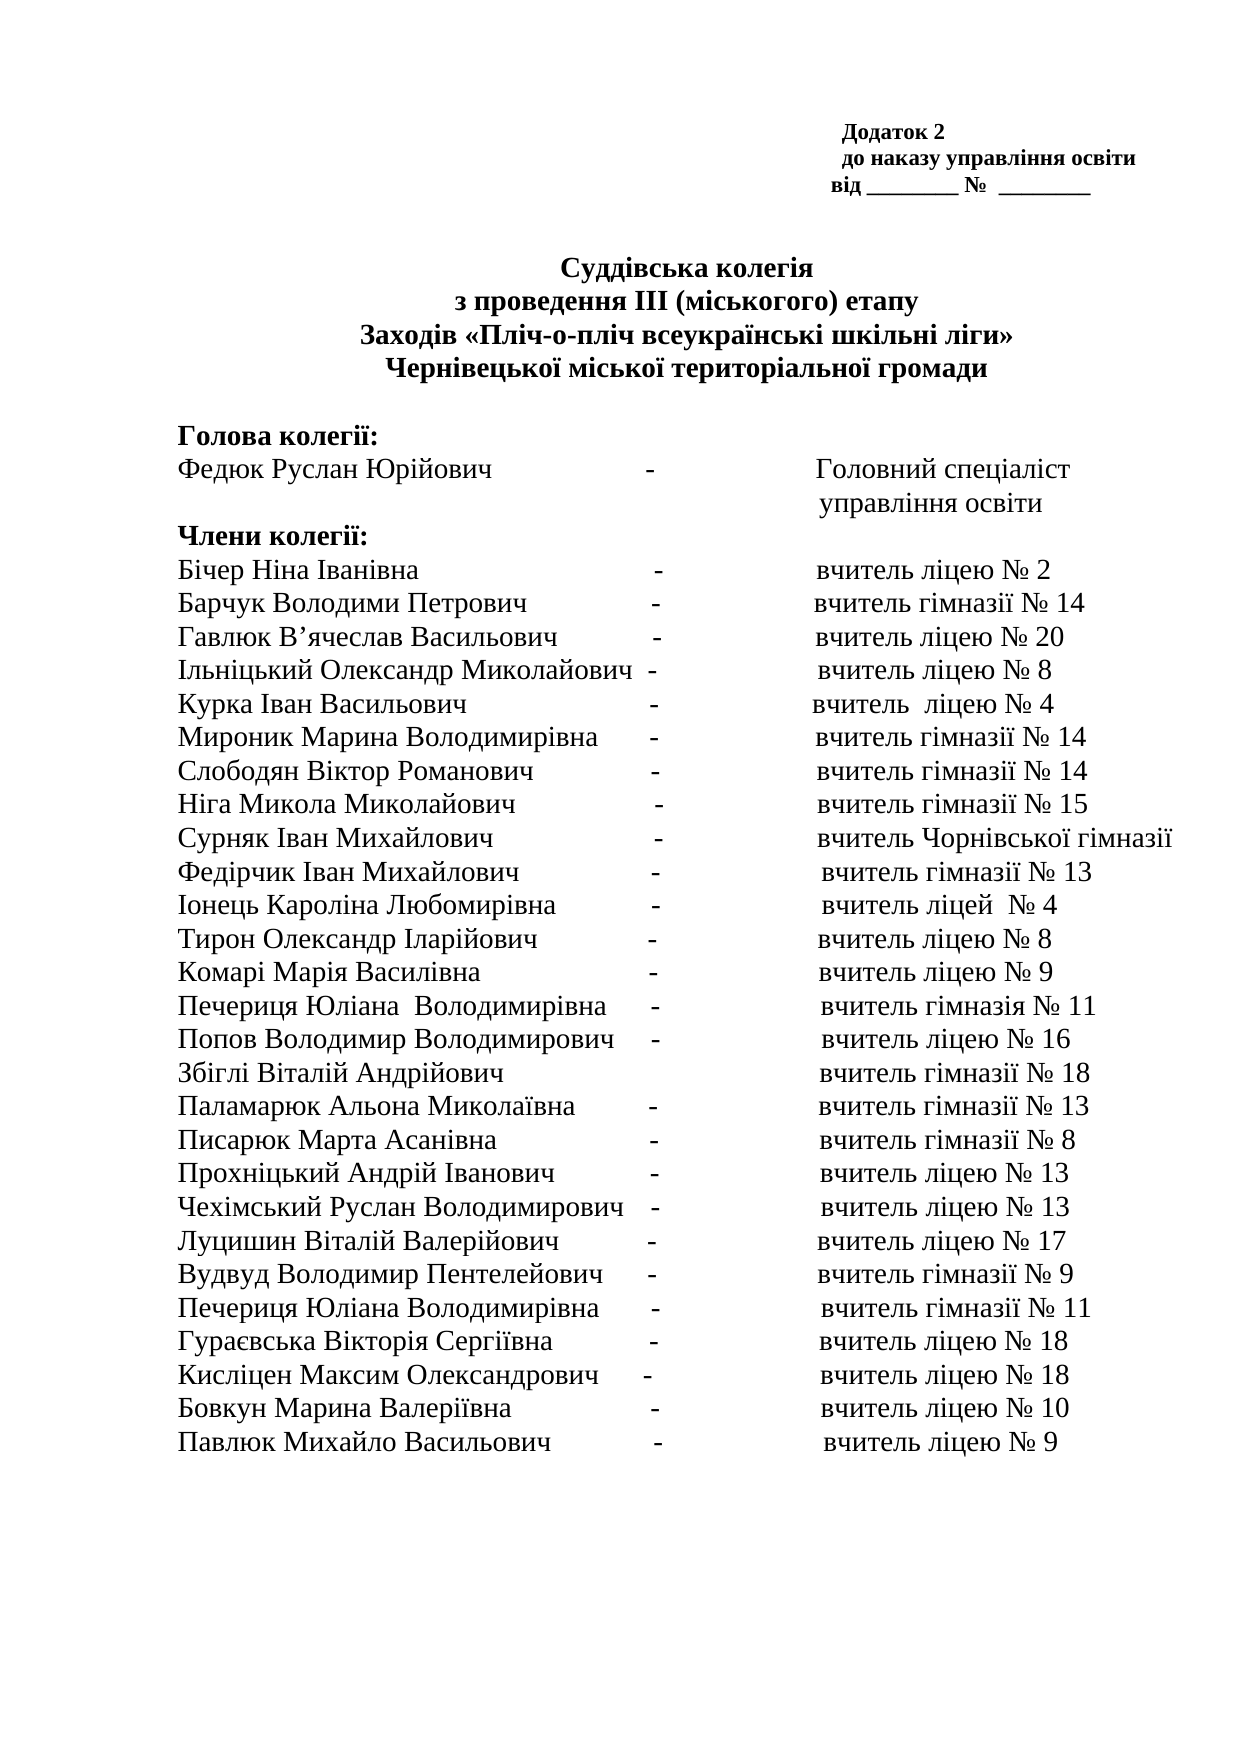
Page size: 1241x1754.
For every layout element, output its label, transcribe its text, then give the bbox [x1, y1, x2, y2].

text Комарі Марія Василівна - вчитель ліцею № 9 [177, 954, 1196, 988]
text Сурняк Іван Михайлович - вчитель Чорнівської гімназії [177, 820, 1196, 854]
text Гавлюк В’ячеслав Васильович - вчитель ліцею № 20 [177, 619, 1196, 652]
text Мироник Марина Володимирівна - вчитель гімназії № 14 [177, 719, 1196, 753]
text Печериця Юліана Володимирівна - вчитель гімназія № 11 [177, 988, 1196, 1021]
text Луцишин Віталій Валерійович - вчитель ліцею № 17 [647, 1223, 1196, 1256]
text Павлюк Михайло Васильович - вчитель ліцею № 9 [177, 1424, 1196, 1457]
text Збіглі Віталій Андрійович вчитель гімназії № 18 [177, 1055, 1196, 1088]
text Кисліцен Максим Олександрович - вчитель ліцею № 18 [606, 1357, 1196, 1390]
text Попов Володимир Володимирович - вчитель ліцею № 16 [177, 1021, 1196, 1055]
text Голова колегії: [177, 418, 1196, 451]
text Суддівська колегія [177, 250, 1196, 283]
text Гураєвська Вікторія Сергіївна - вчитель ліцею № 18 [560, 1323, 1196, 1357]
text Ільніцький Олександр Миколайович - вчитель ліцею № 8 [177, 652, 1196, 686]
text Вудвуд Володимир Пентелейович - вчитель гімназії № 9 [647, 1256, 1196, 1290]
text Чернівецької міської територіальної громади [177, 351, 1196, 384]
text Тирон Олександр Іларійович - вчитель ліцею № 8 [177, 921, 1196, 954]
text Бовкун Марина Валеріївна - вчитель ліцею № 10 [177, 1390, 1196, 1424]
text Бічер Ніна Іванівна - вчитель ліцею № 2 [177, 552, 1196, 585]
text Слободян Віктор Романович - вчитель гімназії № 14 [177, 753, 1196, 787]
text до наказу управління освіти [842, 144, 1196, 171]
text Паламарюк Альона Миколаївна - вчитель гімназії № 13 [177, 1088, 1196, 1122]
text Барчук Володими Петрович - вчитель гімназії № 14 [177, 585, 1196, 619]
text Чехімський Руслан Володимирович - вчитель ліцею № 13 [624, 1189, 1196, 1223]
text Писарюк Марта Асанівна - вчитель гімназії № 8 [497, 1122, 1196, 1156]
text Ніга Микола Миколайович - вчитель гімназії № 15 [177, 787, 1196, 820]
text Прохніцький Андрій Іванович - вчитель ліцею № 13 [177, 1156, 1196, 1189]
text від ________ № ________ [177, 171, 1196, 197]
text Печериця Юліана Володимирівна - вчитель гімназії № 11 [607, 1290, 1196, 1323]
text управління освіти [177, 485, 1196, 518]
text Заходів «Пліч-о-пліч всеукраїнські шкільні ліги» [177, 317, 1196, 351]
text Федюк Руслан Юрійович - Головний спеціаліст [177, 451, 1196, 485]
text Курка Іван Васильович - вчитель ліцею № 4 [177, 686, 1196, 719]
text з проведення ІІІ (міськогого) етапу [177, 283, 1196, 317]
text Додаток 2 [842, 118, 1196, 144]
text Федірчик Іван Михайлович - вчитель гімназії № 13 [177, 854, 1196, 887]
text Члени колегії: [177, 518, 1196, 552]
text Іонець Кароліна Любомирівна - вчитель ліцей № 4 [177, 887, 1196, 921]
